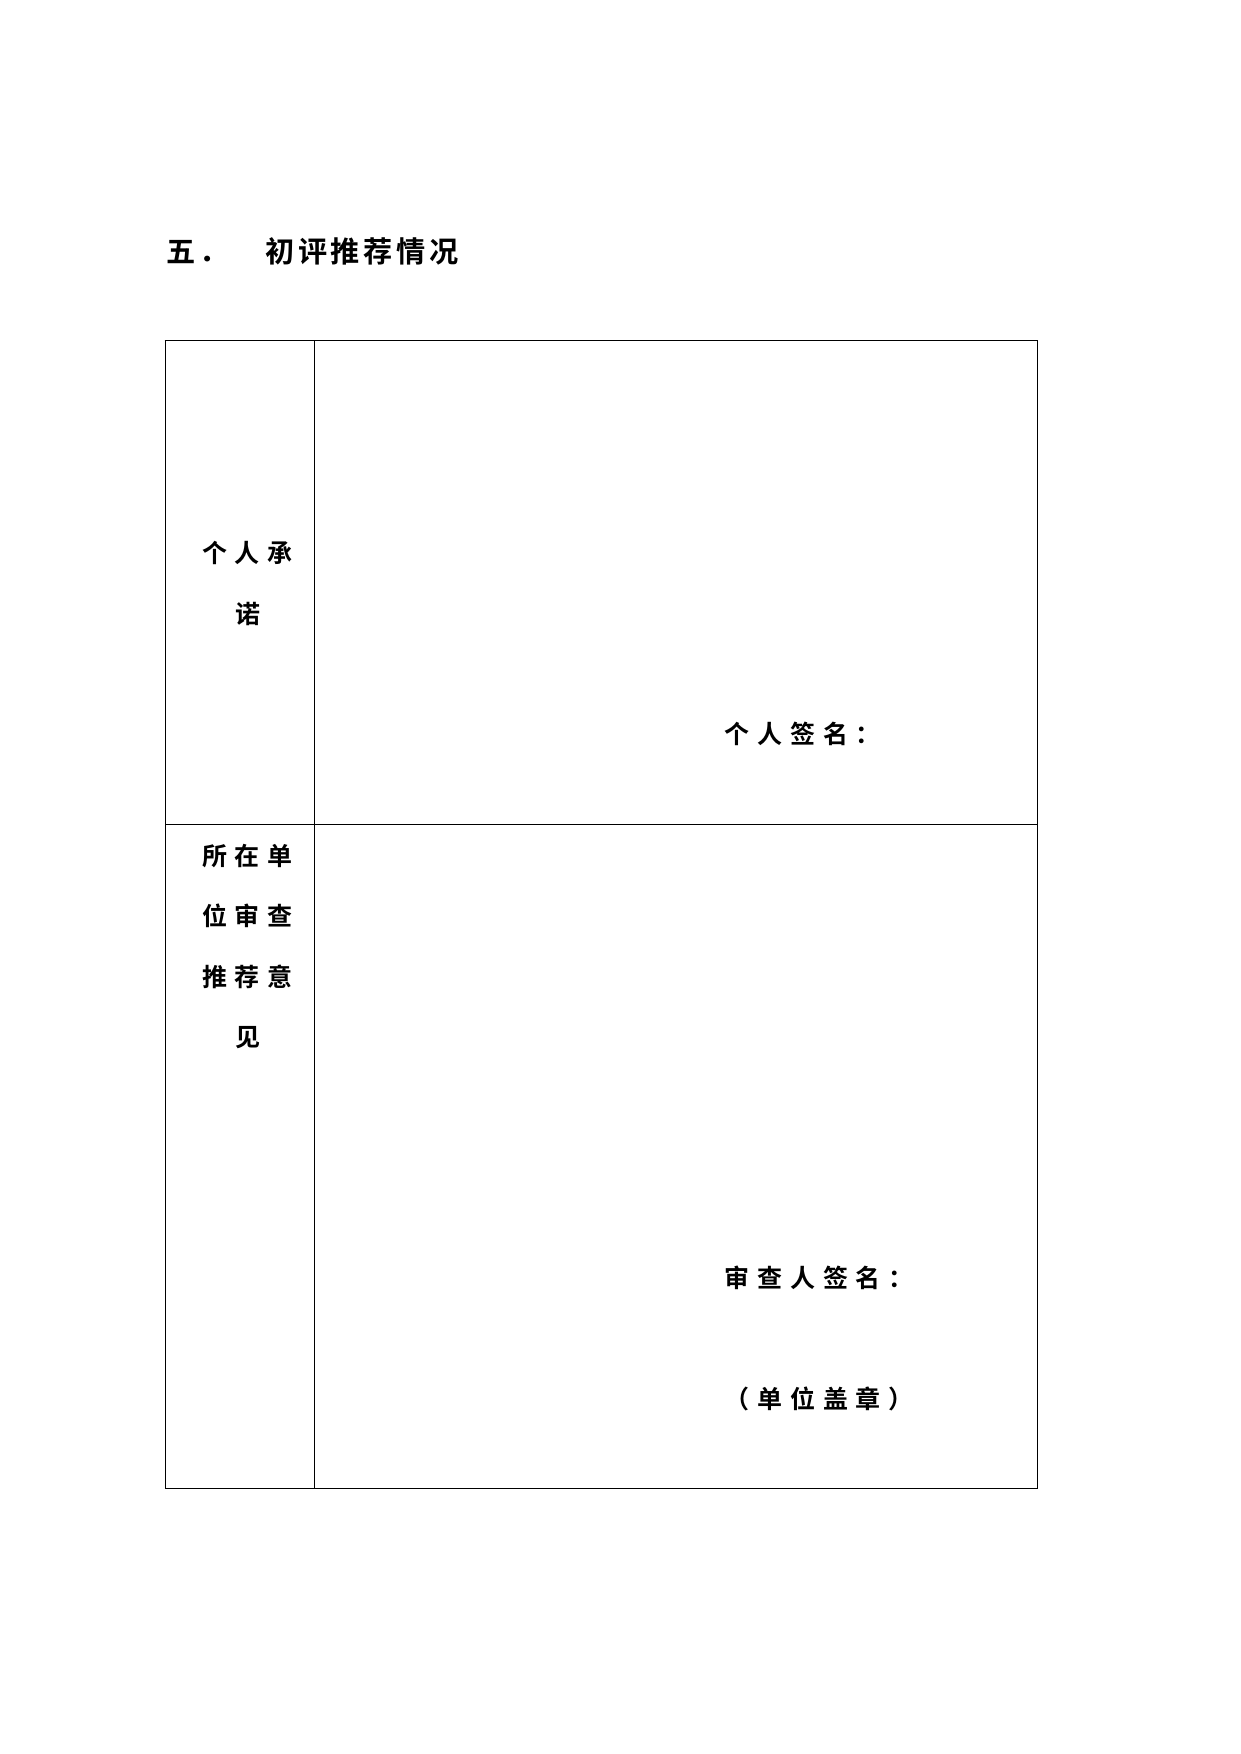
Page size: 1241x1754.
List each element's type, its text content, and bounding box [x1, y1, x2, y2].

list 初评推荐情况 [167, 219, 1085, 280]
table_header 个人签名： [315, 341, 1037, 823]
table_cell 审查人签名： （单位盖章） 年 月 日 [315, 825, 1037, 1488]
table_cell 所在单位审查推荐意见 [166, 825, 314, 1488]
table_header 个人承诺 [166, 341, 314, 823]
